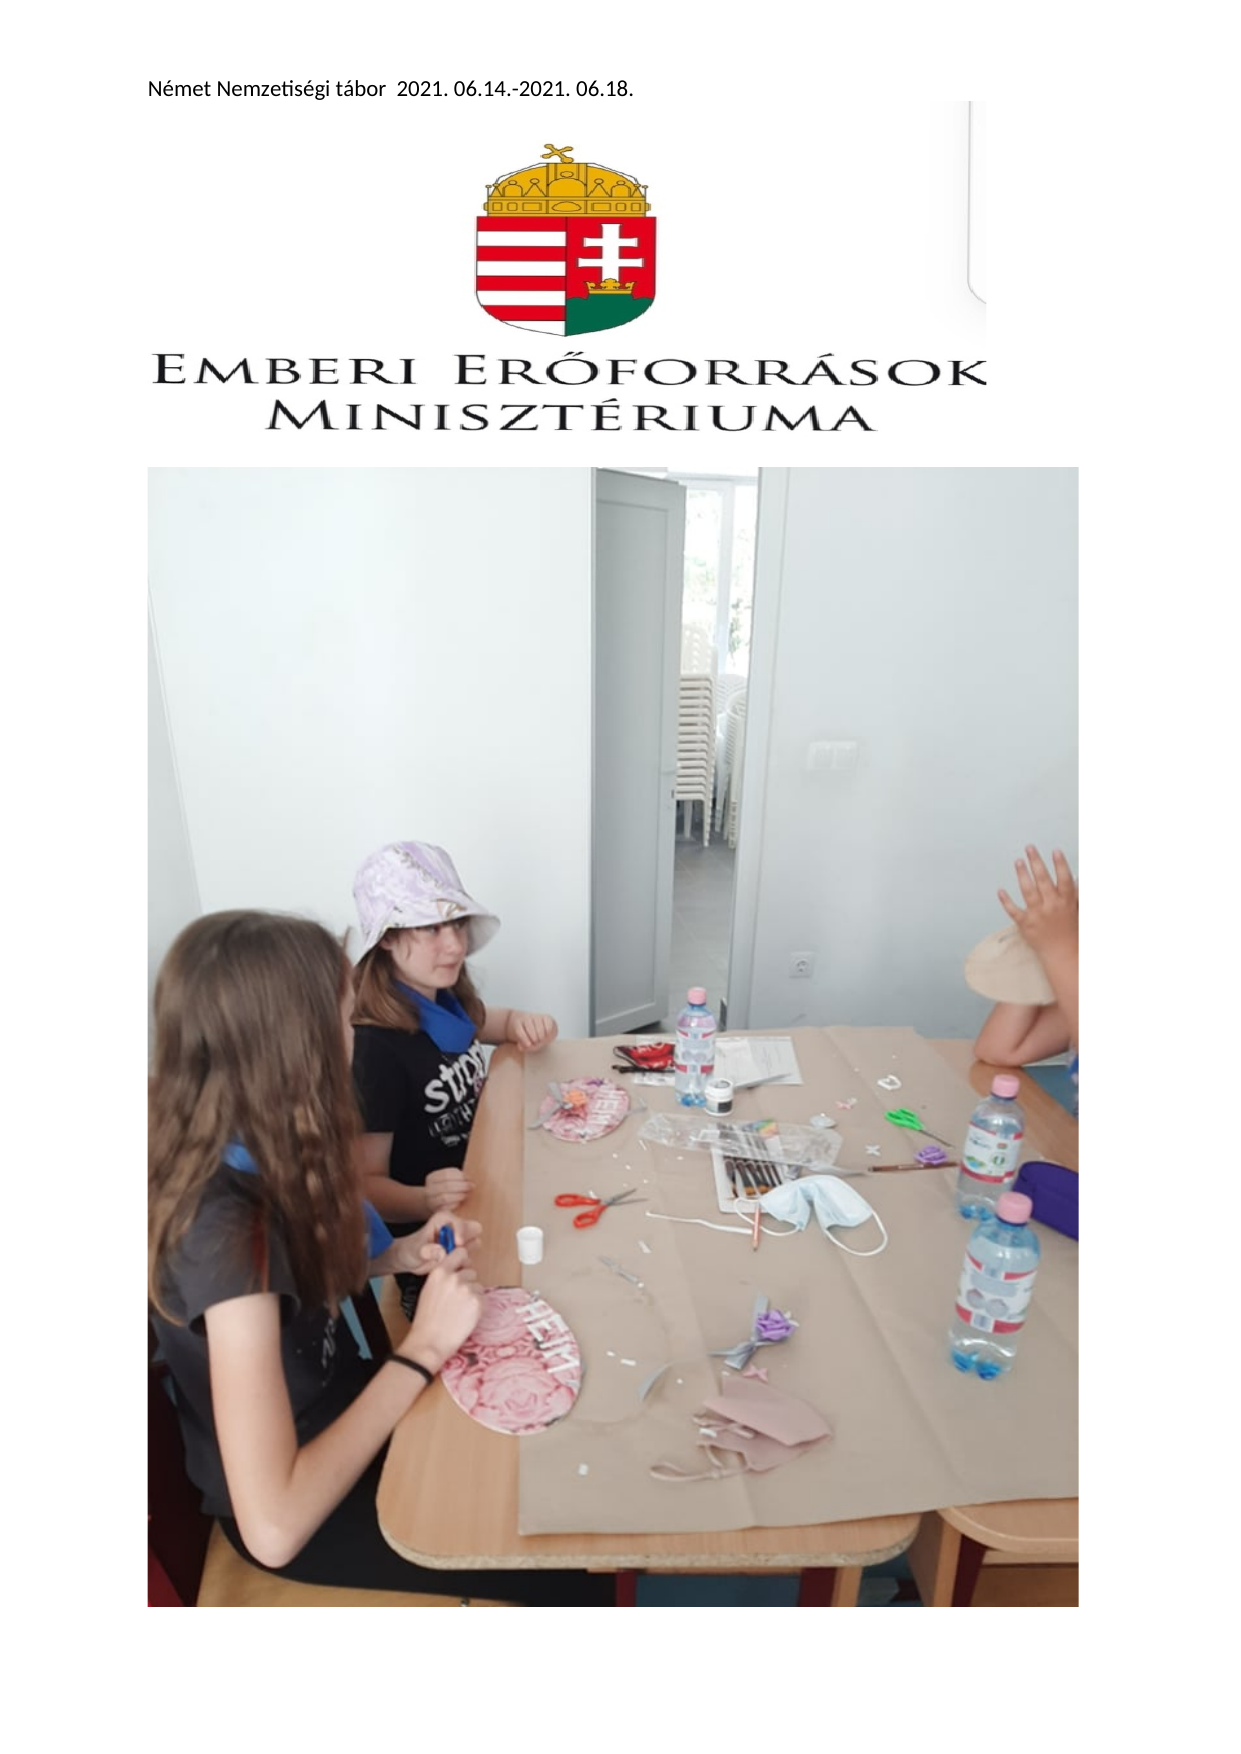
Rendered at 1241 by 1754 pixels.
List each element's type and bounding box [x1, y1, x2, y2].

picture [147, 101, 1079, 1607]
